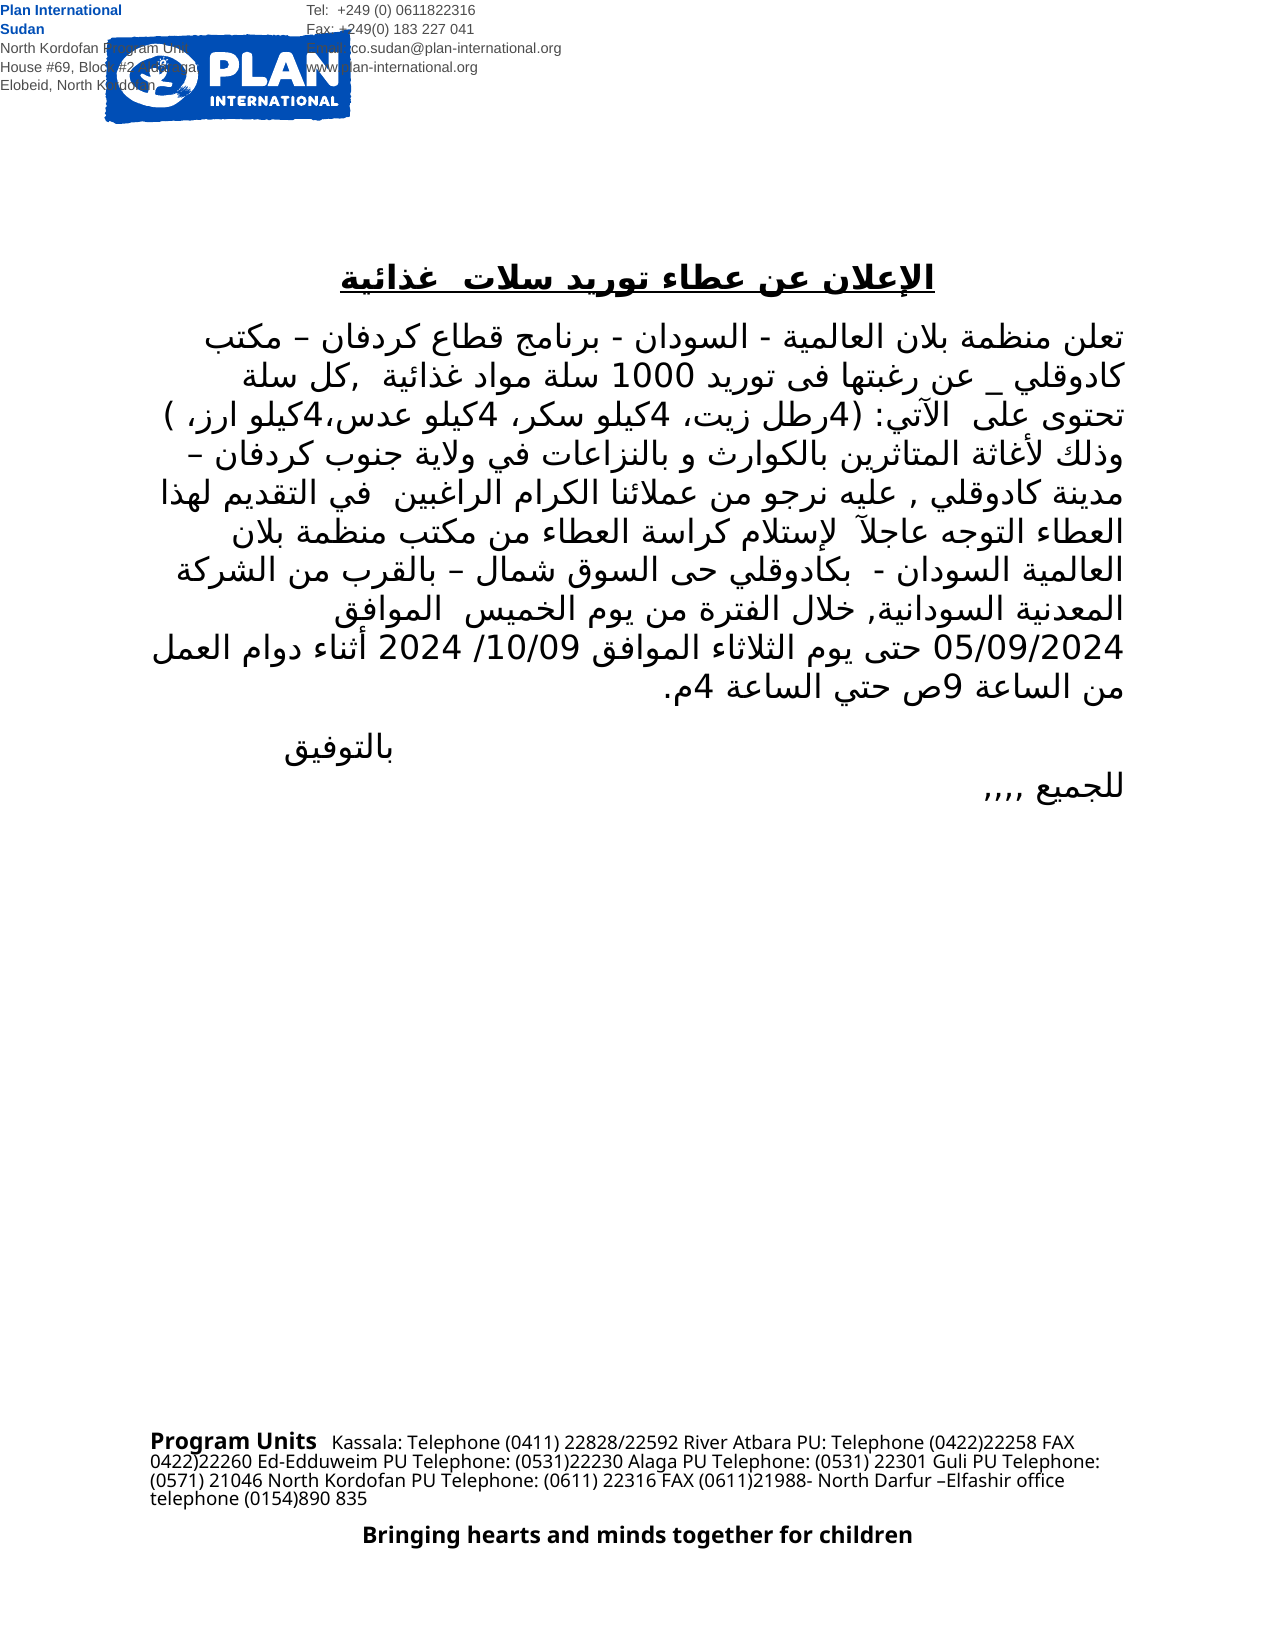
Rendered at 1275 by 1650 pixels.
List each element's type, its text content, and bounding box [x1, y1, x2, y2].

text الإعلان عن عطاء توريد سلات غذائية [150, 258, 1125, 297]
text تعلن منظمة بلان العالمية - السودان - برنامج قطاع كردفان – مكتب كادوقلي _ عن رغبتها فى توريد 1000 سلة مواد غذائية ,كل سلة تحتوى على الآتي: (4رطل زيت، 4كيلو سكر، 4كيلو عدس،4كيلو ارز، ) وذلك لأغاثة المتاثرين بالكوارث و بالنزاعات في ولاية جنوب كردفان – مدينة كادوقلي , عليه نرجو من عملائنا الكرام الراغبين في التقديم لهذا العطاء التوجه عاجلآ لإستلام كراسة العطاء من مكتب منظمة بلان العالمية السودان - بكادوقلي حى السوق شمال – بالقرب من الشركة المعدنية السودانية, خلال الفترة من يوم الخميس الموافق 05/09/2024 حتى يوم الثلاثاء الموافق 10/09/ 2024 أثناء دوام العمل من الساعة 9ص حتي الساعة 4م. [150, 318, 1125, 706]
text بالتوفيق للجميع ,,,, [150, 727, 1125, 805]
